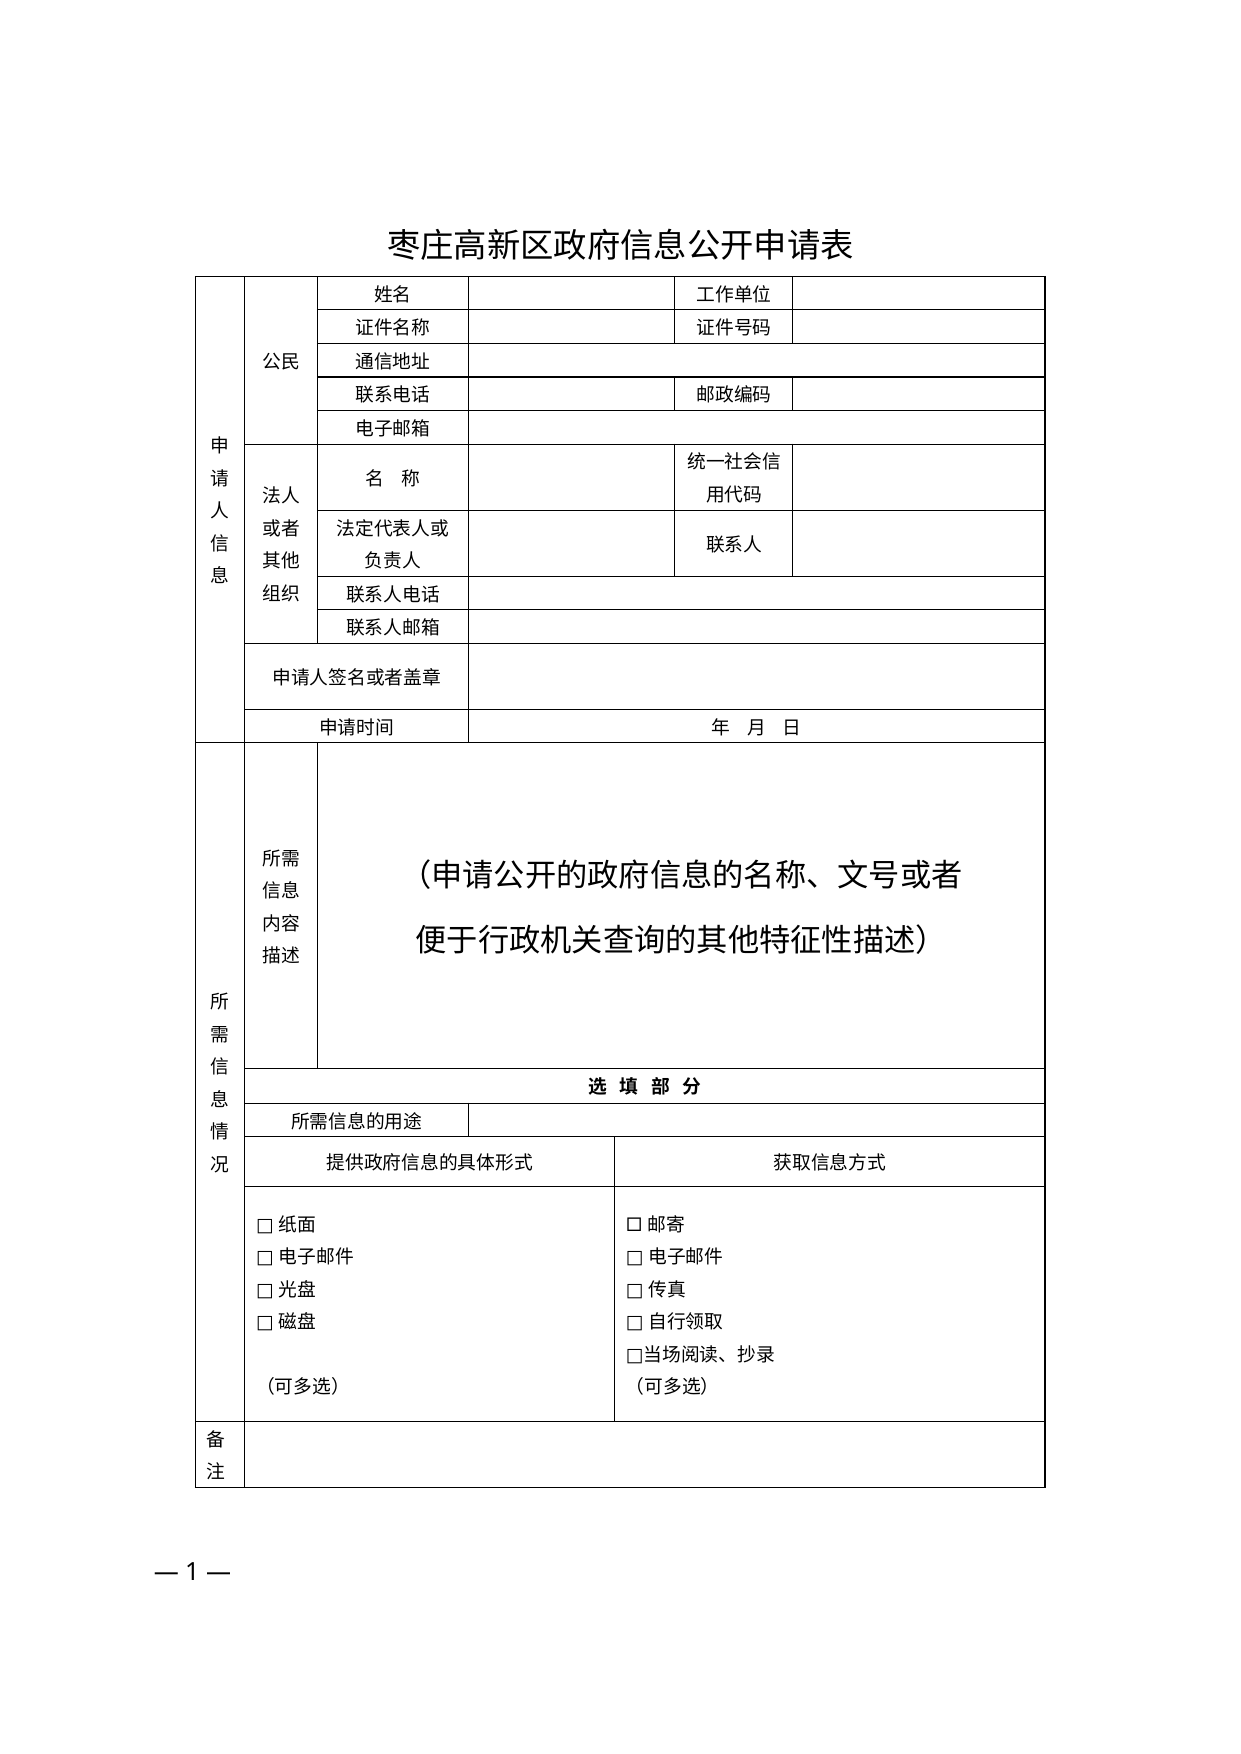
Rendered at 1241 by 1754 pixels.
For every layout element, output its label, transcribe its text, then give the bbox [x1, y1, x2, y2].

table_cell [793, 378, 1044, 410]
table_cell 选 填 部 分 [245, 1069, 1044, 1103]
table_cell 备注 [196, 1422, 244, 1487]
table_cell [469, 445, 674, 509]
table_cell 邮政编码 [675, 378, 792, 410]
table_cell [793, 310, 1044, 343]
table_cell 所需信息情况 [196, 743, 244, 1421]
table_header [469, 277, 674, 309]
table_cell 证件号码 [675, 310, 792, 343]
table_cell 名 称 [318, 445, 468, 509]
table_cell [793, 445, 1044, 509]
table_cell 申请人签名或者盖章 [245, 644, 468, 709]
table_cell 所需信息的用途 [245, 1104, 468, 1136]
table_header 公民 [245, 277, 317, 443]
table_cell 法人或者其他组织 [245, 445, 317, 643]
table_cell 电子邮箱 [318, 411, 468, 443]
table_cell [245, 1422, 1044, 1487]
table_cell [469, 310, 674, 343]
table_header 申请人信息 [196, 277, 244, 742]
table_cell 证件名称 [318, 310, 468, 343]
table_cell 联系人电话 [318, 577, 468, 609]
table_header [793, 277, 1044, 309]
table_cell [469, 411, 1044, 443]
table_cell [793, 511, 1044, 576]
table_cell [469, 1104, 1044, 1136]
table_cell 联系人邮箱 [318, 610, 468, 643]
table_cell 统一社会信用代码 [675, 445, 792, 509]
table_cell [469, 610, 1044, 643]
table_cell 年 月 日 [469, 710, 1044, 742]
table_header 姓名 [318, 277, 468, 309]
table_cell 所需信息内容描述 [245, 743, 317, 1068]
table_cell [469, 511, 674, 576]
table_cell （申请公开的政府信息的名称、文号或者 便于行政机关查询的其他特征性描述） [318, 743, 1044, 1068]
table_cell 联系电话 [318, 378, 468, 410]
table_cell [469, 344, 1044, 376]
table_header 工作单位 [675, 277, 792, 309]
table_cell [469, 378, 674, 410]
table_cell 申请时间 [245, 710, 468, 742]
text 枣庄高新区政府信息公开申请表 [153, 211, 1087, 276]
table_cell 邮寄 □ 电子邮件 □ 传真 □ 自行领取 □当场阅读、抄录 （可多选） [615, 1187, 1044, 1421]
table_cell 获取信息方式 [615, 1137, 1044, 1186]
table_cell 提供政府信息的具体形式 [245, 1137, 614, 1186]
table_cell □ 纸面 □ 电子邮件 □ 光盘 □ 磁盘 （可多选） [245, 1187, 614, 1421]
table_cell 通信地址 [318, 344, 468, 376]
table_cell [469, 577, 1044, 609]
table_cell 联系人 [675, 511, 792, 576]
table_cell [469, 644, 1044, 709]
table_cell 法定代表人或负责人 [318, 511, 468, 576]
